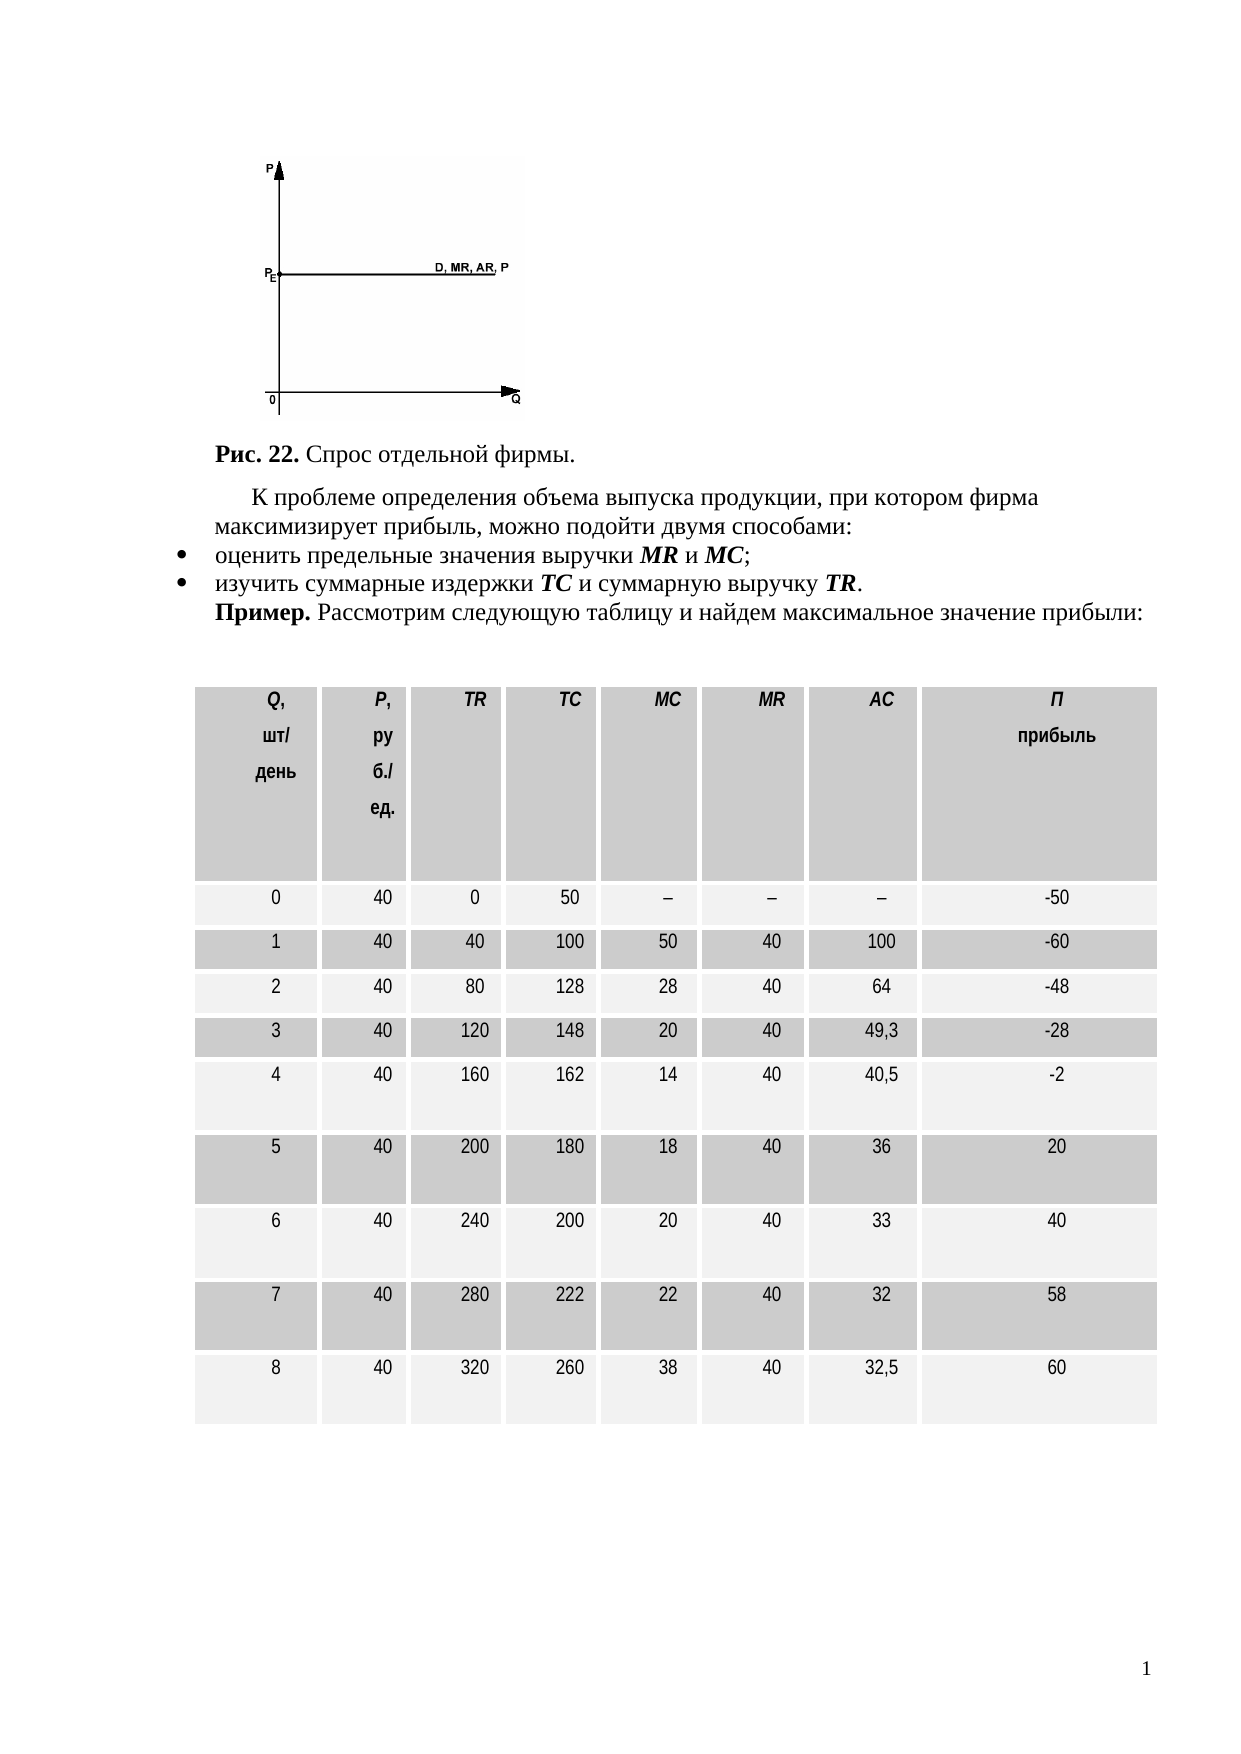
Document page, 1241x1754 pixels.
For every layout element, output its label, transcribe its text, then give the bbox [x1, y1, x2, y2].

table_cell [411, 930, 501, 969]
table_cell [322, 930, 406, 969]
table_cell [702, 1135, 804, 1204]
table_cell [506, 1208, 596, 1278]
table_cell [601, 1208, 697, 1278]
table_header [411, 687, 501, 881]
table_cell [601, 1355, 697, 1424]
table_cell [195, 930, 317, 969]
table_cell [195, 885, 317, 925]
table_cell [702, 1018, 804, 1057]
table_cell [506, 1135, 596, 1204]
text Пример. Рассмотрим следующую таблицу и найдем максимальное значение прибыли: [215, 597, 1151, 626]
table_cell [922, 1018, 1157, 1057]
list оценить предельные значения выручки MR и MC; [177, 540, 1151, 568]
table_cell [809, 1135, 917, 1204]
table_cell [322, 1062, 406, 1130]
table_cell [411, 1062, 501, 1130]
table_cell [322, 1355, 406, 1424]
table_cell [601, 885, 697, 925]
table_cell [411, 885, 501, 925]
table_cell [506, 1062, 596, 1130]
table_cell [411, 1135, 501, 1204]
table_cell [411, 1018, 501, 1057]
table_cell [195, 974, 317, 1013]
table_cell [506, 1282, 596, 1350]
text К проблеме определения объема выпуска продукции, при котором фирма максимизирует прибыль, можно подойти двумя способами: [214, 482, 1152, 540]
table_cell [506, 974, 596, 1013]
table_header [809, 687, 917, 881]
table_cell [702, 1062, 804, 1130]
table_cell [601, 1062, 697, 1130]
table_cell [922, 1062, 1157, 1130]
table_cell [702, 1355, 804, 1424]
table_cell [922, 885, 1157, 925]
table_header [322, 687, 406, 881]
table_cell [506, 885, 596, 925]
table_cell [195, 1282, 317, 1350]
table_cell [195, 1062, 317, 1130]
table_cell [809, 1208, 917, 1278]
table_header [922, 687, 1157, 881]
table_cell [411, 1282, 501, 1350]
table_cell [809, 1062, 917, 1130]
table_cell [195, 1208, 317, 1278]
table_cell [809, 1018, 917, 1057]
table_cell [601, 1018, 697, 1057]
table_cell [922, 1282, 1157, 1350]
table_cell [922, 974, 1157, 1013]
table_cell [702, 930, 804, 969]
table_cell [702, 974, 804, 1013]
list изучить суммарные издержки ТС и суммарную выручку TR. [177, 568, 1151, 597]
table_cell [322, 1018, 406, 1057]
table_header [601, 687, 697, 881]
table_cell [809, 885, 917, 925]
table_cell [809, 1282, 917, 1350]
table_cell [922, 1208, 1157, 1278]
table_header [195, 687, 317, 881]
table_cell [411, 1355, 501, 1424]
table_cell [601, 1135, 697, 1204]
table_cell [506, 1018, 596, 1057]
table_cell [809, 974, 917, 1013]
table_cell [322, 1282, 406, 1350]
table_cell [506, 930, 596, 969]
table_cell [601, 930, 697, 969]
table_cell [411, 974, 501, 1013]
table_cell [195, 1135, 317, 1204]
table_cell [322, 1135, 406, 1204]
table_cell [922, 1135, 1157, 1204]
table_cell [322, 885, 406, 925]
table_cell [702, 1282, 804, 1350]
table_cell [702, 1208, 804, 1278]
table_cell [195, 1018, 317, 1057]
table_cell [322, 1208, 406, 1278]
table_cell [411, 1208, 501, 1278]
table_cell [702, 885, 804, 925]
text Рис. 22. Спрос отдельной фирмы. [215, 439, 1151, 468]
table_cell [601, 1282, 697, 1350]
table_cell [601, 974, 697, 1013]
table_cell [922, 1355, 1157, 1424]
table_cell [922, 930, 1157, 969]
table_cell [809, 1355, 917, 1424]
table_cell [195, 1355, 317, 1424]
picture [260, 156, 525, 421]
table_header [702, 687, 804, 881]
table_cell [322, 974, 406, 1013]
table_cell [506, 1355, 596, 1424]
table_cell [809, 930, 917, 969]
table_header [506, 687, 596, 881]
